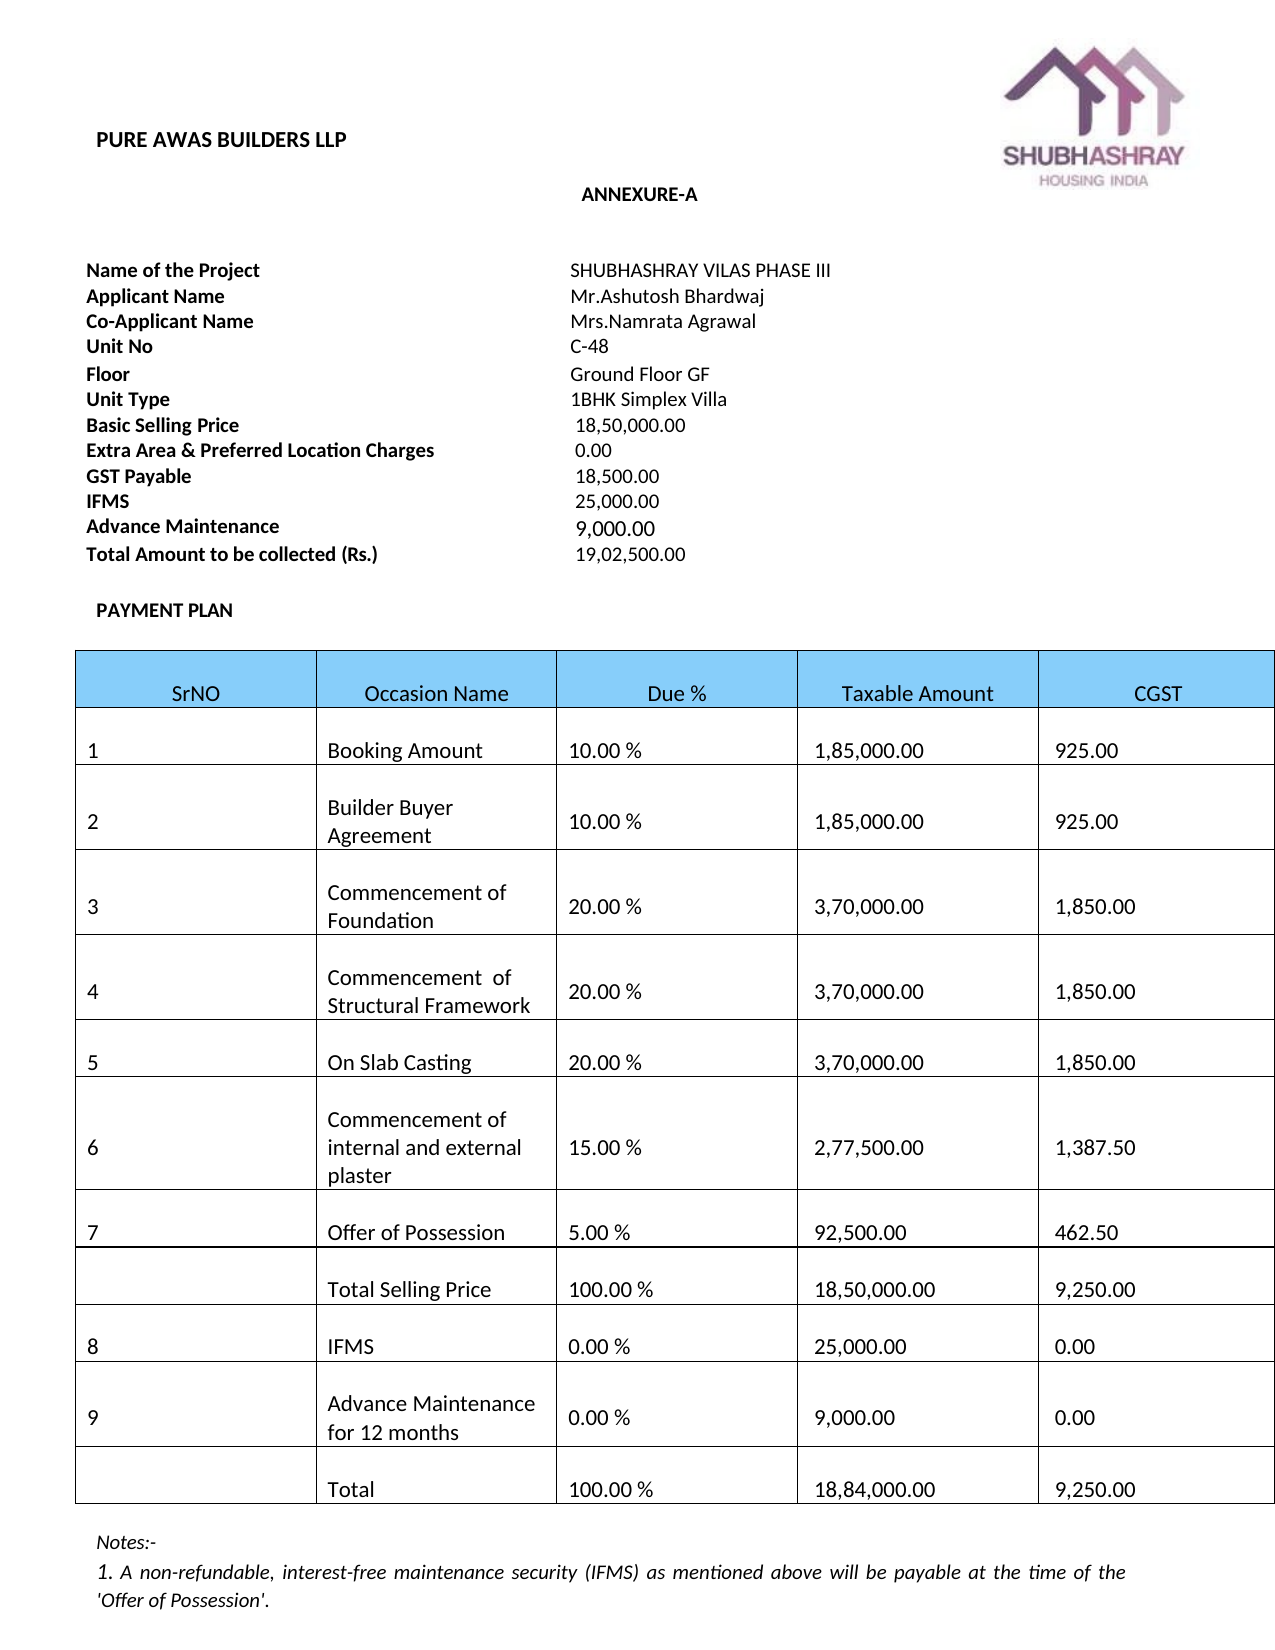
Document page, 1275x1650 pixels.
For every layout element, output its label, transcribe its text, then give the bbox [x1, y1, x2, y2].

table_cell Commencement of Structural Framework [317, 935, 556, 1019]
table_cell Mr.Ashutosh Bhardwaj [559, 283, 1200, 308]
table_cell Total [317, 1447, 556, 1503]
table_header Due % [557, 651, 797, 707]
table_cell 2,77,500.00 [798, 1077, 1038, 1189]
table_header SHUBHASHRAY VILAS PHASE III [559, 258, 1200, 283]
table_cell 25,000.00 [798, 1305, 1038, 1361]
table_cell 4 [76, 935, 316, 1019]
list A non-refundable, interest-free maintenance security (IFMS) as mentioned above will be payable at the time of the 'Offer of Possession'. [96, 1557, 1130, 1612]
table_cell 3,70,000.00 [798, 1020, 1038, 1076]
table_cell Total Amount to be collected (Rs.) [75, 542, 559, 567]
table_cell 9,000.00 [798, 1362, 1038, 1446]
text Notes:- [96, 1529, 1200, 1554]
table_cell 3,70,000.00 [798, 850, 1038, 934]
table_cell 925.00 [1039, 765, 1274, 849]
table_cell 0.00 % [557, 1362, 797, 1446]
table_cell Total Selling Price [317, 1248, 556, 1303]
table_cell 1,85,000.00 [798, 765, 1038, 849]
table_cell 9,250.00 [1039, 1447, 1274, 1503]
table_cell 18,500.00 [559, 463, 1200, 488]
table_cell IFMS Advance Maintenance [75, 488, 559, 542]
table_cell Advance Maintenance for 12 months [317, 1362, 556, 1446]
text ANNEXURE-A [123, 181, 1157, 207]
table_cell 0.00 [559, 438, 1200, 463]
table_cell 25,000.00 9,000.00 [559, 488, 1200, 542]
text PAYMENT PLAN [96, 597, 1200, 622]
table_cell [76, 1447, 316, 1503]
table_cell 18,84,000.00 [798, 1447, 1038, 1503]
table_cell Co-Applicant Name [75, 308, 559, 334]
table_cell Floor [75, 361, 559, 387]
table_cell 0.00 [1039, 1362, 1274, 1446]
table_cell 18,50,000.00 [559, 412, 1200, 437]
table_cell 8 [76, 1305, 316, 1361]
table_cell Applicant Name [75, 283, 559, 308]
table_cell 5 [76, 1020, 316, 1076]
table_cell 462.50 [1039, 1190, 1274, 1246]
table_cell 0.00 % [557, 1305, 797, 1361]
table_cell [76, 1248, 316, 1303]
table_header Name of the Project [75, 258, 559, 283]
table_cell On Slab Casting [317, 1020, 556, 1076]
table_cell IFMS [317, 1305, 556, 1361]
table_cell 9,250.00 [1039, 1248, 1274, 1303]
table_cell GST Payable [75, 463, 559, 488]
table_cell 100.00 % [557, 1447, 797, 1503]
table_cell 92,500.00 [798, 1190, 1038, 1246]
table_cell 1,85,000.00 [798, 708, 1038, 764]
table_cell 3,70,000.00 [798, 935, 1038, 1019]
table_cell Offer of Possession [317, 1190, 556, 1246]
table_cell 19,02,500.00 [559, 542, 1200, 567]
table_cell Commencement of Foundation [317, 850, 556, 934]
picture [1000, 38, 1200, 190]
table_cell 20.00 % [557, 1020, 797, 1076]
table_cell 15.00 % [557, 1077, 797, 1189]
table_cell 9 [76, 1362, 316, 1446]
table_cell Unit No [75, 334, 559, 361]
table_cell 18,50,000.00 [798, 1248, 1038, 1303]
table_cell 1,387.50 [1039, 1077, 1274, 1189]
table_cell 10.00 % [557, 708, 797, 764]
table_cell 7 [76, 1190, 316, 1246]
table_cell 2 [76, 765, 316, 849]
table_header Taxable Amount [798, 651, 1038, 707]
table_cell 1,850.00 [1039, 1020, 1274, 1076]
table_cell Builder Buyer Agreement [317, 765, 556, 849]
table_cell 6 [76, 1077, 316, 1189]
table_cell Booking Amount [317, 708, 556, 764]
table_cell C-48 [559, 334, 1200, 361]
table_header CGST [1039, 651, 1274, 707]
table_cell 10.00 % [557, 765, 797, 849]
table_header SrNO [76, 651, 316, 707]
table_cell 20.00 % [557, 850, 797, 934]
table_cell Ground Floor GF [559, 361, 1200, 387]
table_cell 1,850.00 [1039, 935, 1274, 1019]
table_cell Mrs.Namrata Agrawal [559, 308, 1200, 334]
table_cell 1 [76, 708, 316, 764]
table_cell 5.00 % [557, 1190, 797, 1246]
table_cell 925.00 [1039, 708, 1274, 764]
table_cell Extra Area & Preferred Location Charges [75, 438, 559, 463]
table_cell 100.00 % [557, 1248, 797, 1303]
table_cell 3 [76, 850, 316, 934]
table_cell 1,850.00 [1039, 850, 1274, 934]
table_cell 1BHK Simplex Villa [559, 387, 1200, 412]
table_cell Unit Type [75, 387, 559, 412]
table_cell 0.00 [1039, 1305, 1274, 1361]
table_header Occasion Name [317, 651, 556, 707]
table_cell Commencement of internal and external plaster [317, 1077, 556, 1189]
table_cell 20.00 % [557, 935, 797, 1019]
table_cell Basic Selling Price [75, 412, 559, 437]
